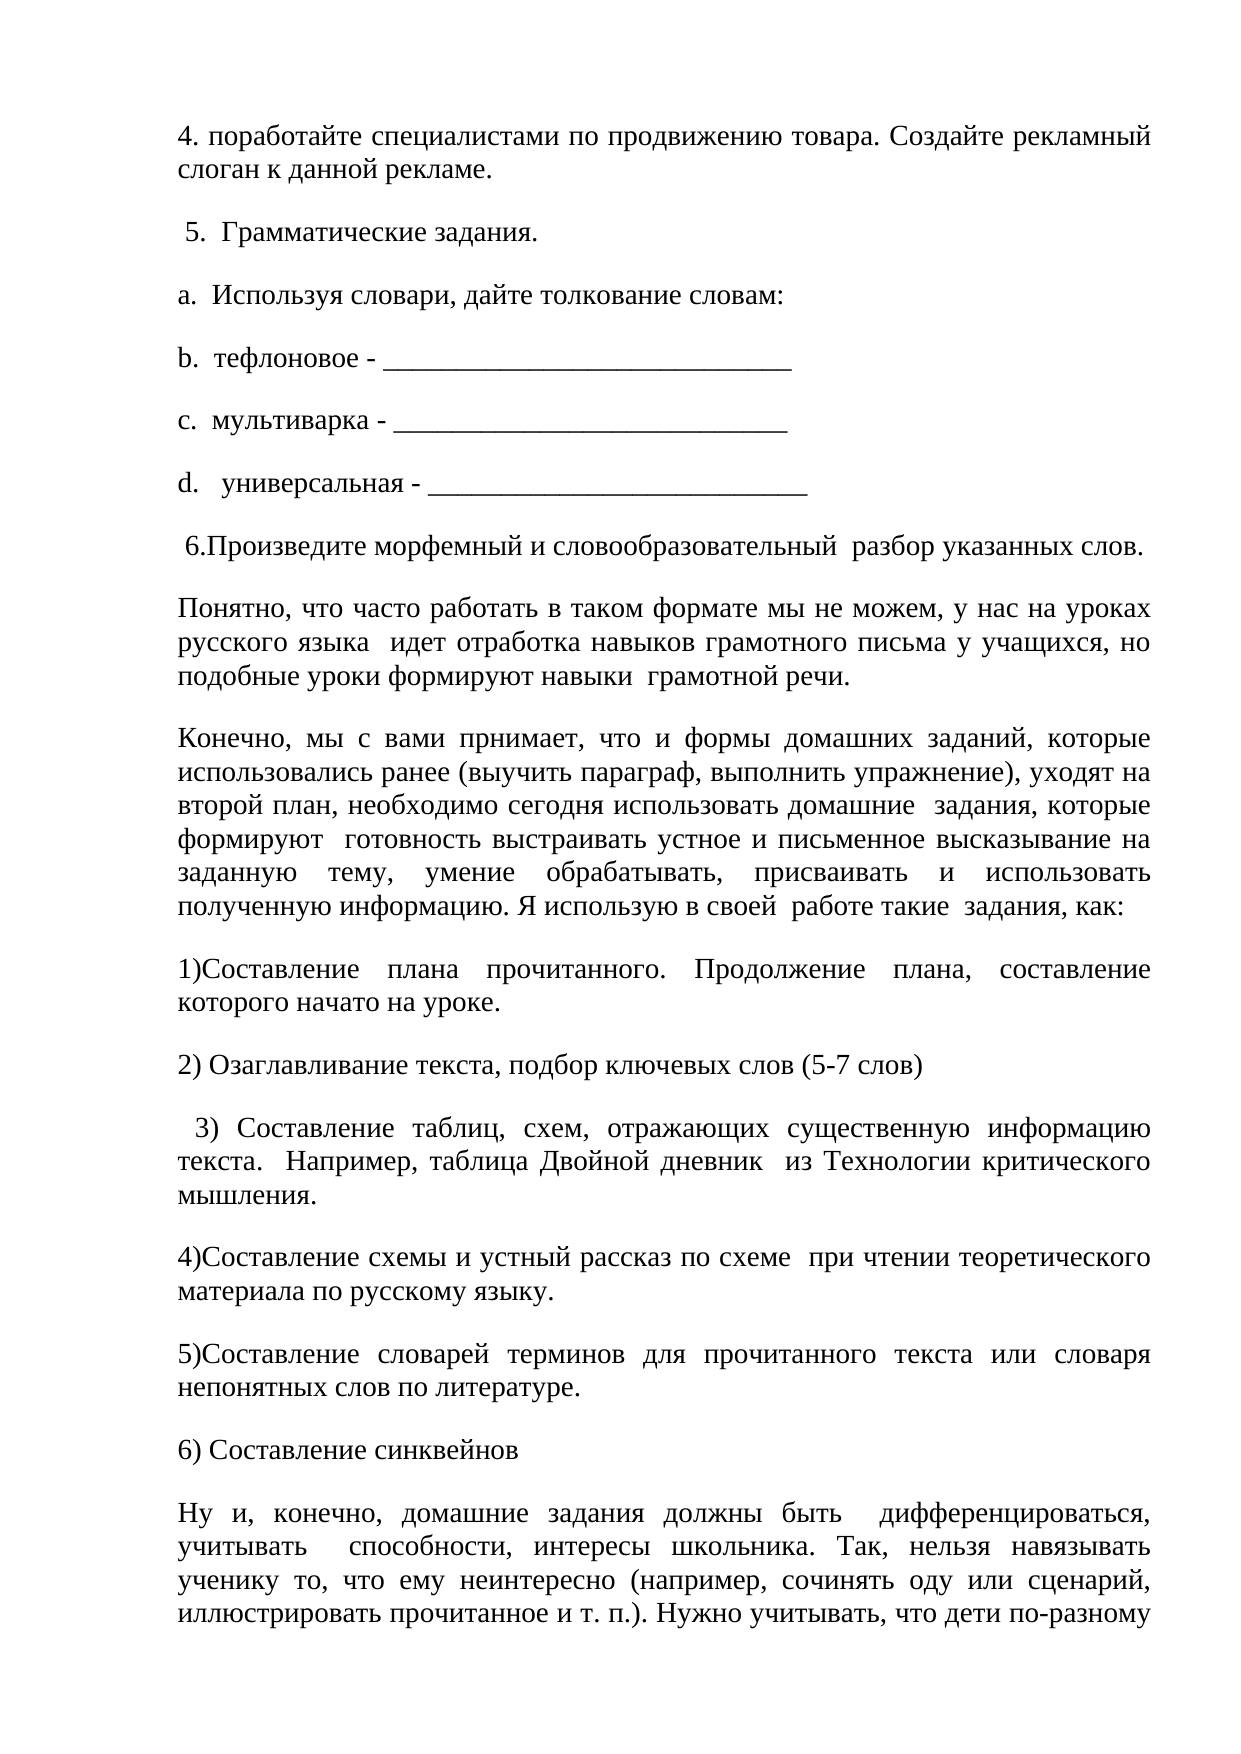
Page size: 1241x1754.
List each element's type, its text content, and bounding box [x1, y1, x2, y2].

text 2) Озаглавливание текста, подбор ключевых слов (5-7 слов) [177, 1047, 1152, 1081]
text a. Используя словари, дайте толкование словам: [177, 277, 1152, 311]
text c. мультиварка - ___________________________ [177, 402, 1152, 436]
text 4)Составление схемы и устный рассказ по схеме при чтении теоретического материала по русскому языку. [177, 1239, 1152, 1307]
text 6.Произведите морфемный и словообразовательный разбор указанных слов. [177, 528, 1152, 561]
text 5)Составление словарей терминов для прочитанного текста или словаря непонятных слов по литературе. [177, 1336, 1152, 1403]
text d. универсальная - __________________________ [177, 465, 1152, 499]
text 1)Составление плана прочитанного. Продолжение плана, составление которого начато на уроке. [177, 951, 1152, 1018]
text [177, 1495, 1152, 1629]
text Понятно, что часто работать в таком формате мы не можем, у нас на уроках русского языка идет отработка навыков грамотного письма у учащихся, но подобные уроки формируют навыки грамотной речи. [177, 591, 1152, 691]
text 4. поработайте специалистами по продвижению товара. Создайте рекламный слоган к данной рекламе. [177, 118, 1152, 185]
text 3) Составление таблиц, схем, отражающих существенную информацию текста. Например, таблица Двойной дневник из Технологии критического мышления. [177, 1110, 1152, 1210]
text 5. Грамматические задания. [177, 214, 1152, 248]
text Конечно, мы с вами прнимает, что и формы домашних заданий, которые использовались ранее (выучить параграф, выполнить упражнение), уходят на второй план, необходимо сегодня использовать домашние задания, которые формируют готовность выстраивать устное и письменное высказывание на заданную тему, умение обрабатывать, присваивать и использовать полученную информацию. Я использую в своей работе такие задания, как: [177, 720, 1152, 922]
text b. тефлоновое - ____________________________ [177, 340, 1152, 373]
text 6) Составление синквейнов [177, 1432, 1152, 1466]
